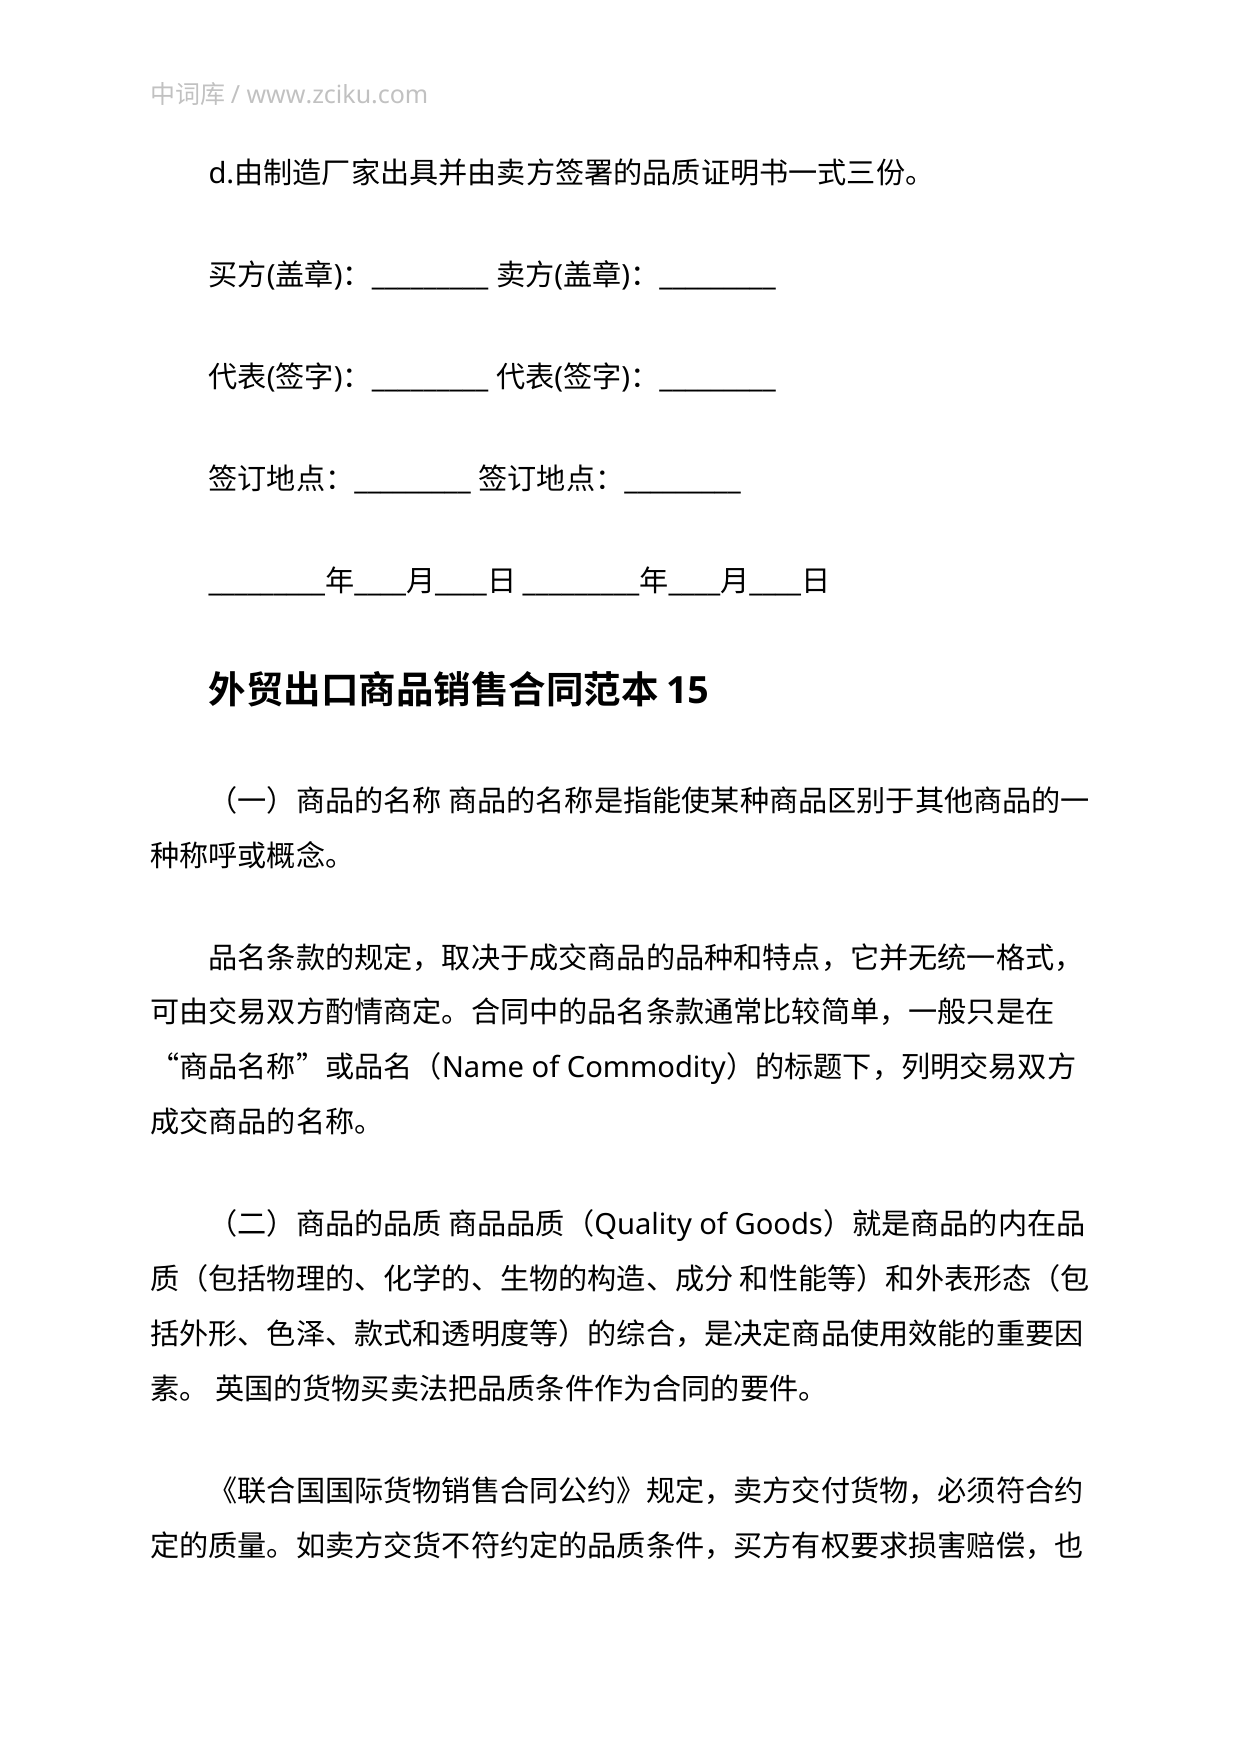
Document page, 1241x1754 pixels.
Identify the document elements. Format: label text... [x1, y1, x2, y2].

text 外贸出口商品销售合同范本15 [150, 660, 1090, 714]
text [150, 1467, 1090, 1564]
text 代表(签字)：_________ 代表(签字)：_________ [150, 354, 1090, 396]
text 买方(盖章)：_________ 卖方(盖章)：_________ [150, 252, 1090, 294]
text （一）商品的名称 商品的名称是指能使某种商品区别于其他商品的一种称呼或概念。 [150, 777, 1090, 875]
text d.由制造厂家出具并由卖方签署的品质证明书一式三份。 [150, 150, 1090, 192]
text _________年____月____日 _________年____月____日 [150, 558, 1090, 600]
text （二）商品的品质 商品品质（Quality of Goods）就是商品的内在品质（包括物理的、化学的、生物的构造、成分 和性能等）和外表形态（包括外形、色泽、款式和透明度等）的综合，是决定商品使用效能的重要因素。 英国的货物买卖法把品质条件作为合同的要件。 [150, 1201, 1090, 1408]
text 签订地点：_________ 签订地点：_________ [150, 456, 1090, 498]
text 品名条款的规定，取决于成交商品的品种和特点，它并无统一格式，可由交易双方酌情商定。合同中的品名条款通常比较简单，一般只是在“商品名称”或品名（Name of Commodity）的标题下，列明交易双方成交商品的名称。 [150, 934, 1090, 1141]
